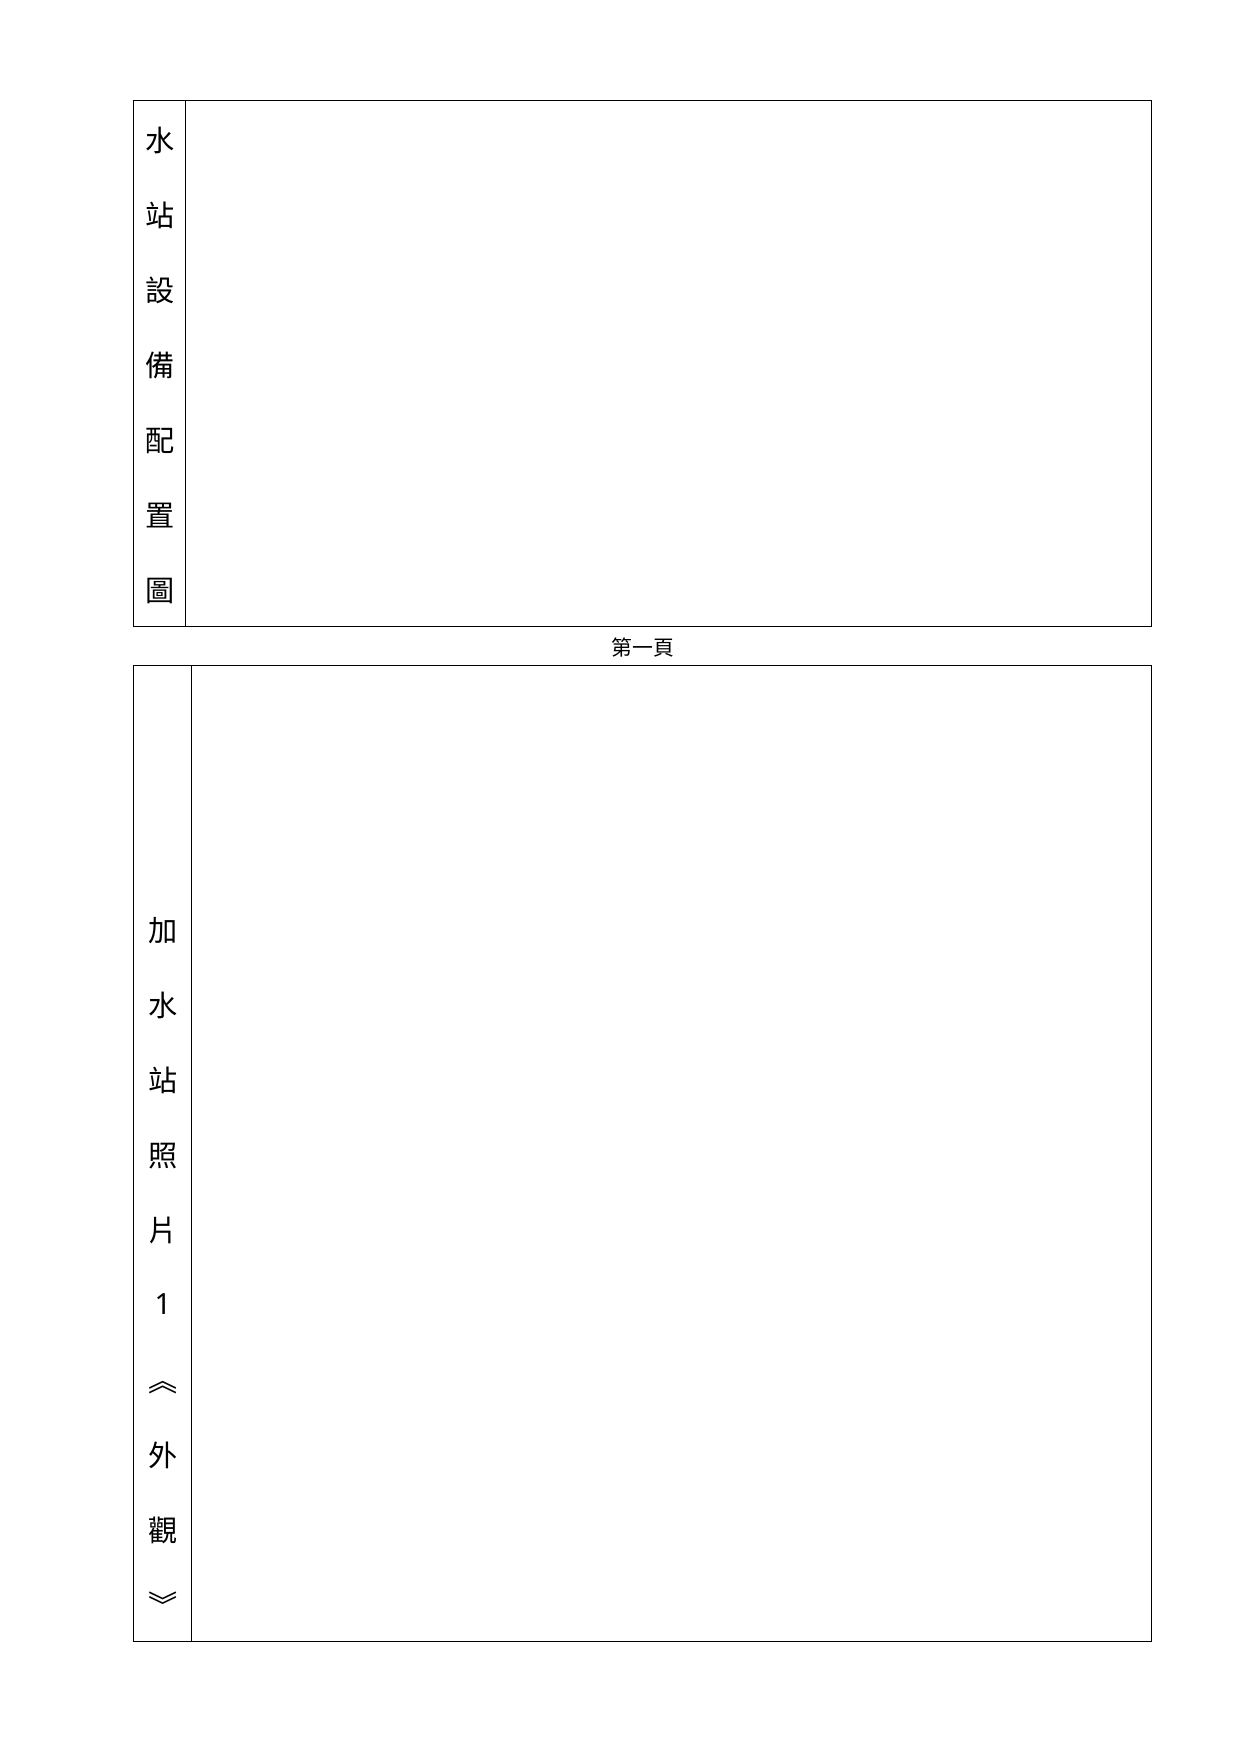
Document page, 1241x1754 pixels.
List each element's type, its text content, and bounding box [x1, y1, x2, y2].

table_cell [186, 101, 1151, 626]
text 第一頁 [133, 627, 1152, 665]
table_header 加水站照片1︽外觀︾ [134, 666, 191, 1641]
table_cell 加水站設備配置圖 [134, 101, 185, 626]
table_header [192, 666, 1151, 1641]
